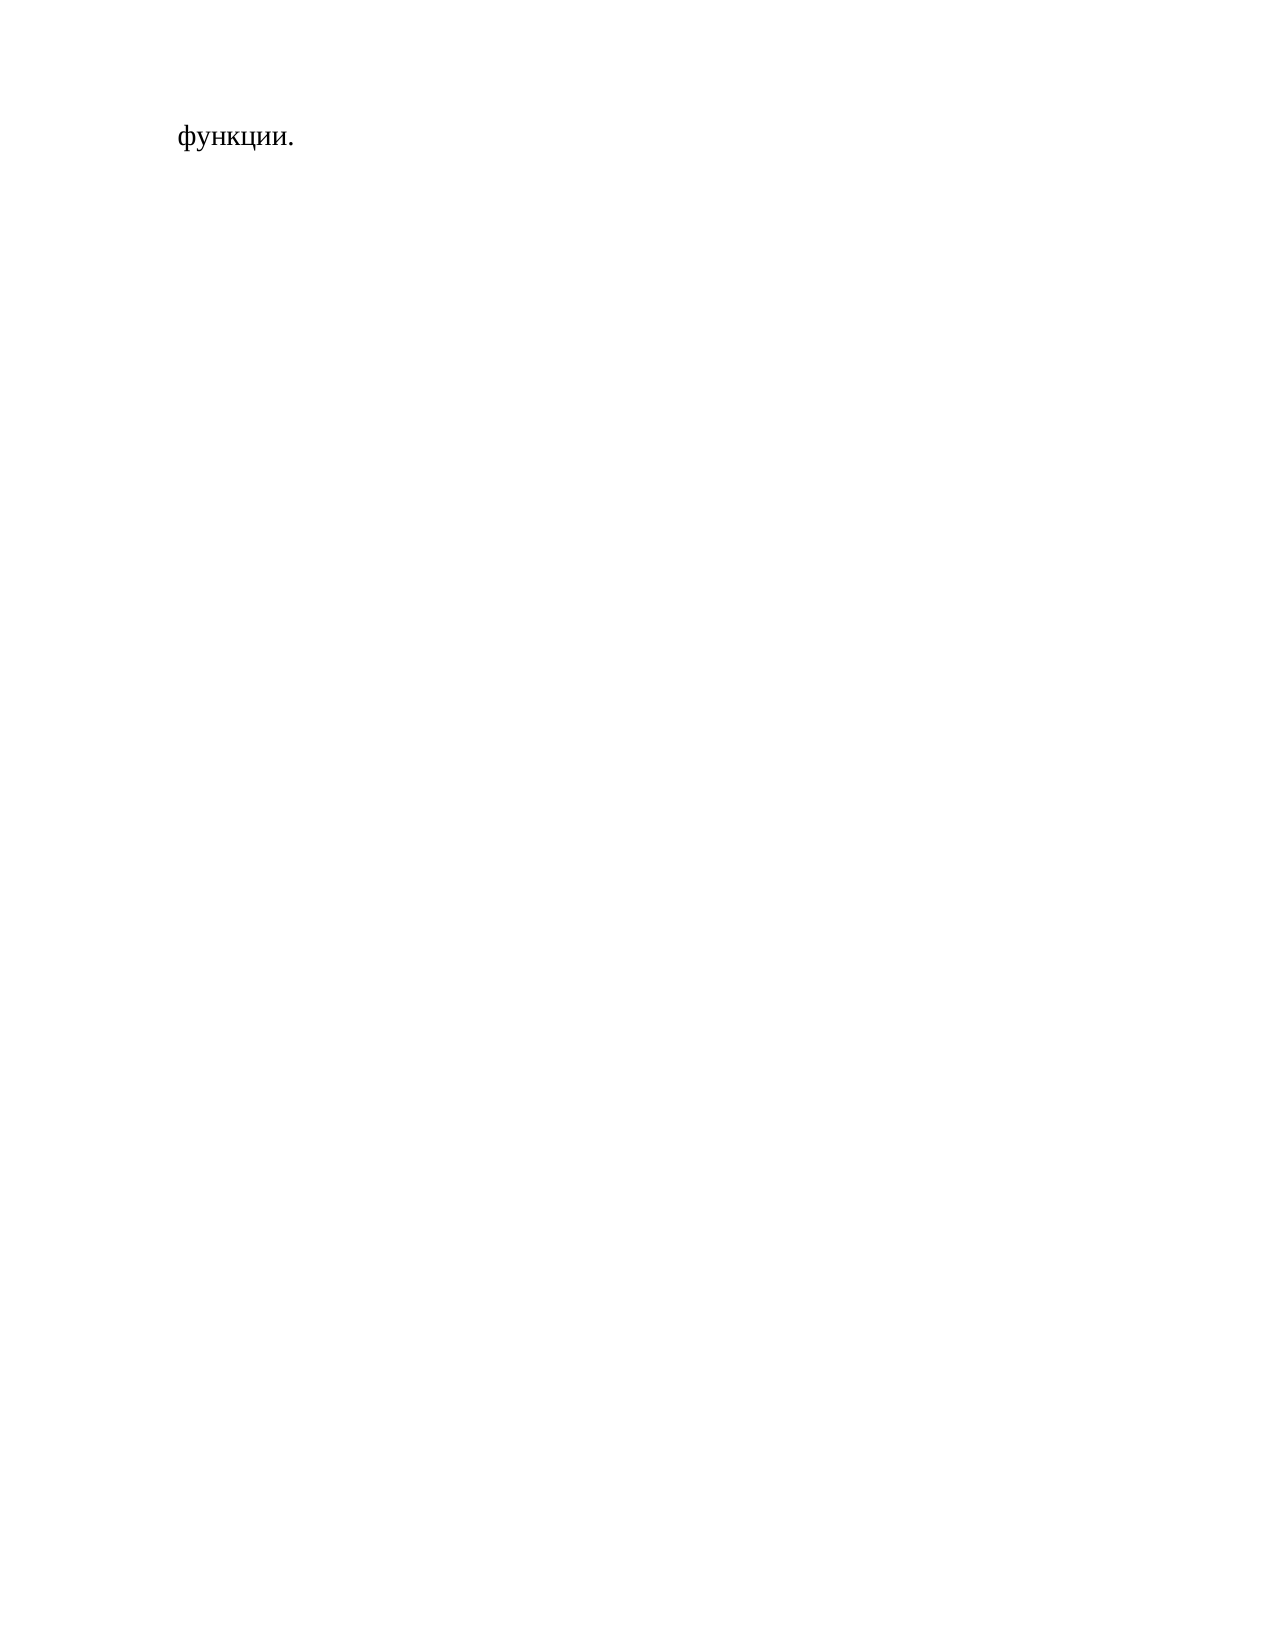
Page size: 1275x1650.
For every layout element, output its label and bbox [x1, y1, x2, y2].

text [177, 118, 1186, 152]
